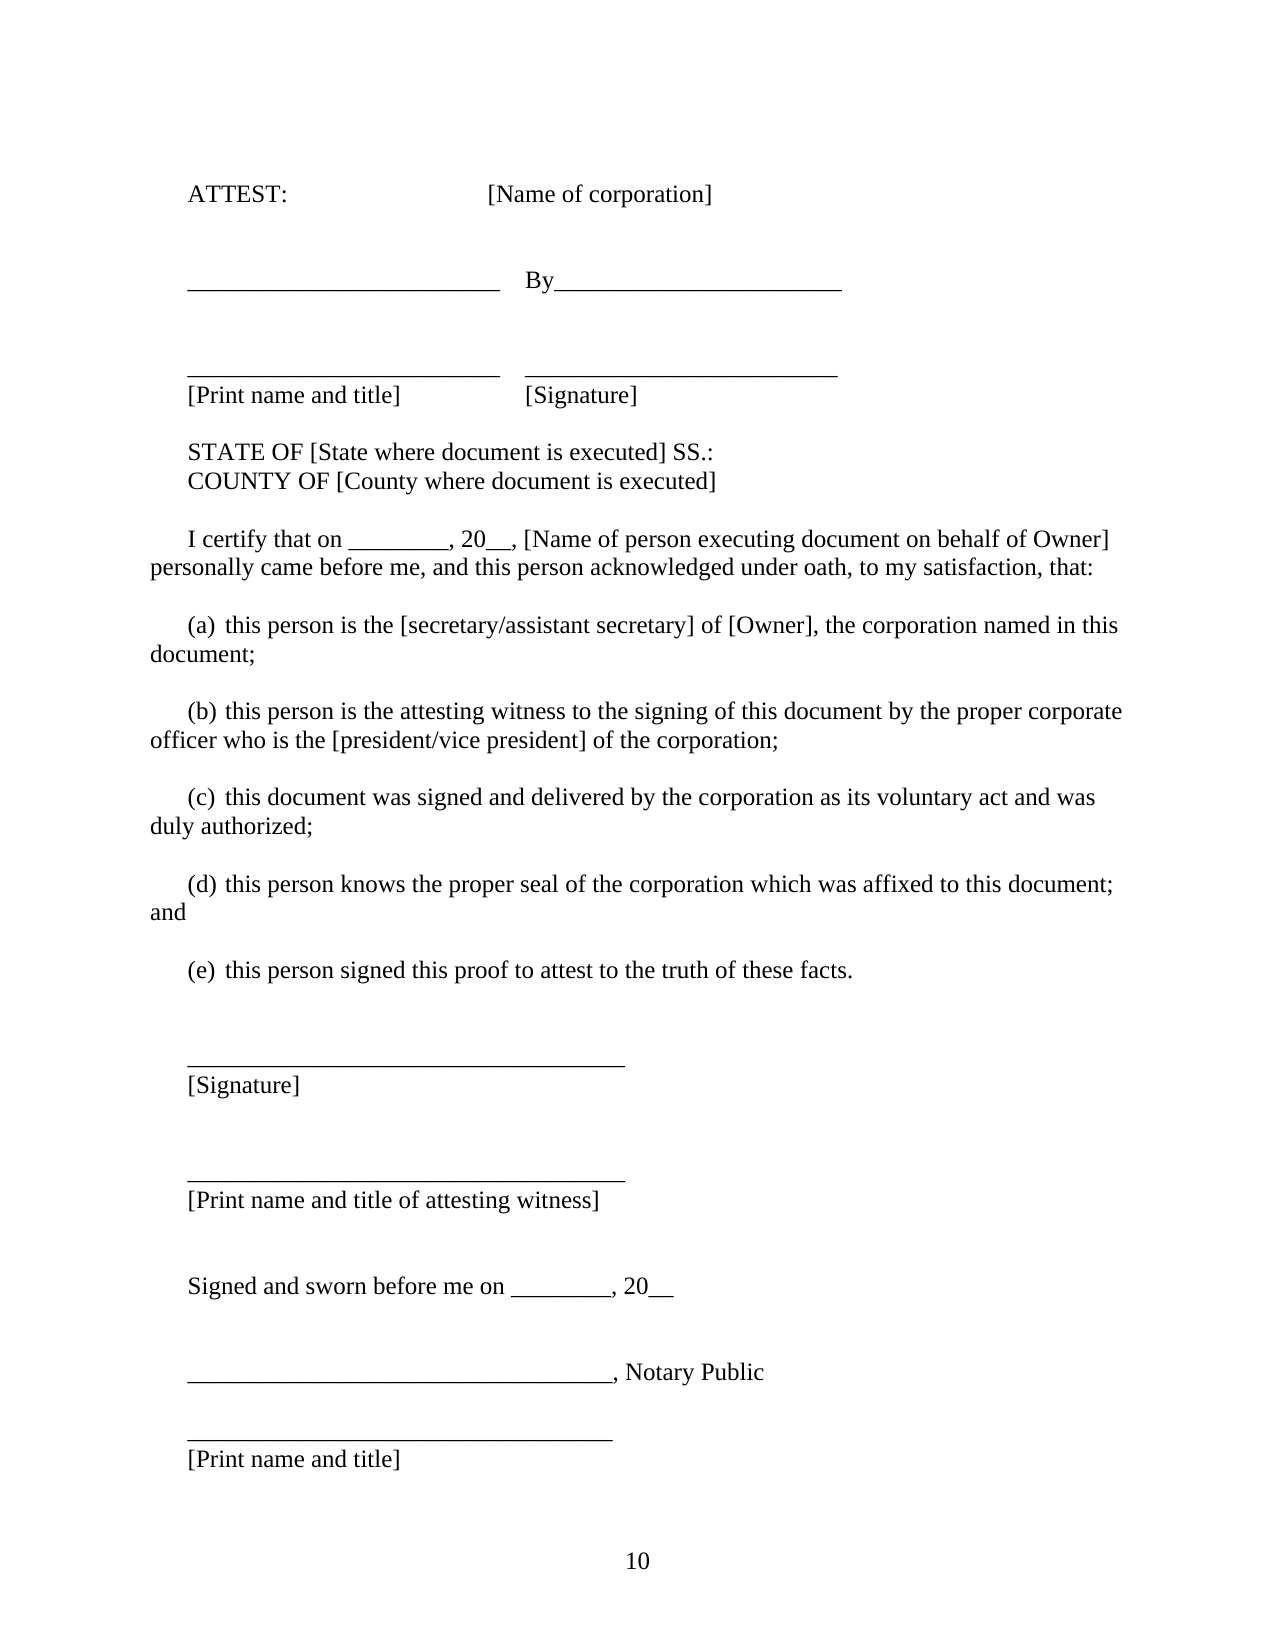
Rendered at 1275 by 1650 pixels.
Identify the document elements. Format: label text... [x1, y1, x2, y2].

text COUNTY OF [County where document is executed] [187, 466, 1125, 495]
text STATE OF [State where document is executed] SS.: [187, 437, 1125, 466]
text (c) this document was signed and delivered by the corporation as its voluntary act and was duly authorized; [150, 782, 1125, 840]
text [Print name and title of attesting witness] [187, 1185, 1125, 1214]
text (e) this person signed this proof to attest to the truth of these facts. [150, 955, 1125, 984]
text _________________________ _________________________ [187, 351, 1125, 380]
text I certify that on ________, 20__, [Name of person executing document on behalf of Owner] personally came before me, and this person acknowledged under oath, to my satisfaction, that: [150, 524, 1125, 581]
text ATTEST: [Name of corporation] [187, 179, 1125, 207]
text _________________________ By_______________________ [187, 265, 1125, 294]
text (a) this person is the [secretary/assistant secretary] of [Owner], the corporation named in this document; [150, 610, 1125, 667]
text ___________________________________ [187, 1041, 1125, 1070]
text [Print name and title] [Signature] [187, 380, 1125, 409]
text (d) this person knows the proper seal of the corporation which was affixed to this document; and [150, 869, 1125, 926]
text [Print name and title] [187, 1444, 1125, 1472]
text __________________________________, Notary Public [187, 1357, 1125, 1386]
text __________________________________ [187, 1415, 1125, 1444]
text (b) this person is the attesting witness to the signing of this document by the proper corporate officer who is the [president/vice president] of the corporation; [150, 696, 1125, 754]
text Signed and sworn before me on ________, 20__ [187, 1271, 1125, 1300]
text ___________________________________ [187, 1156, 1125, 1185]
text [Signature] [187, 1070, 1125, 1099]
